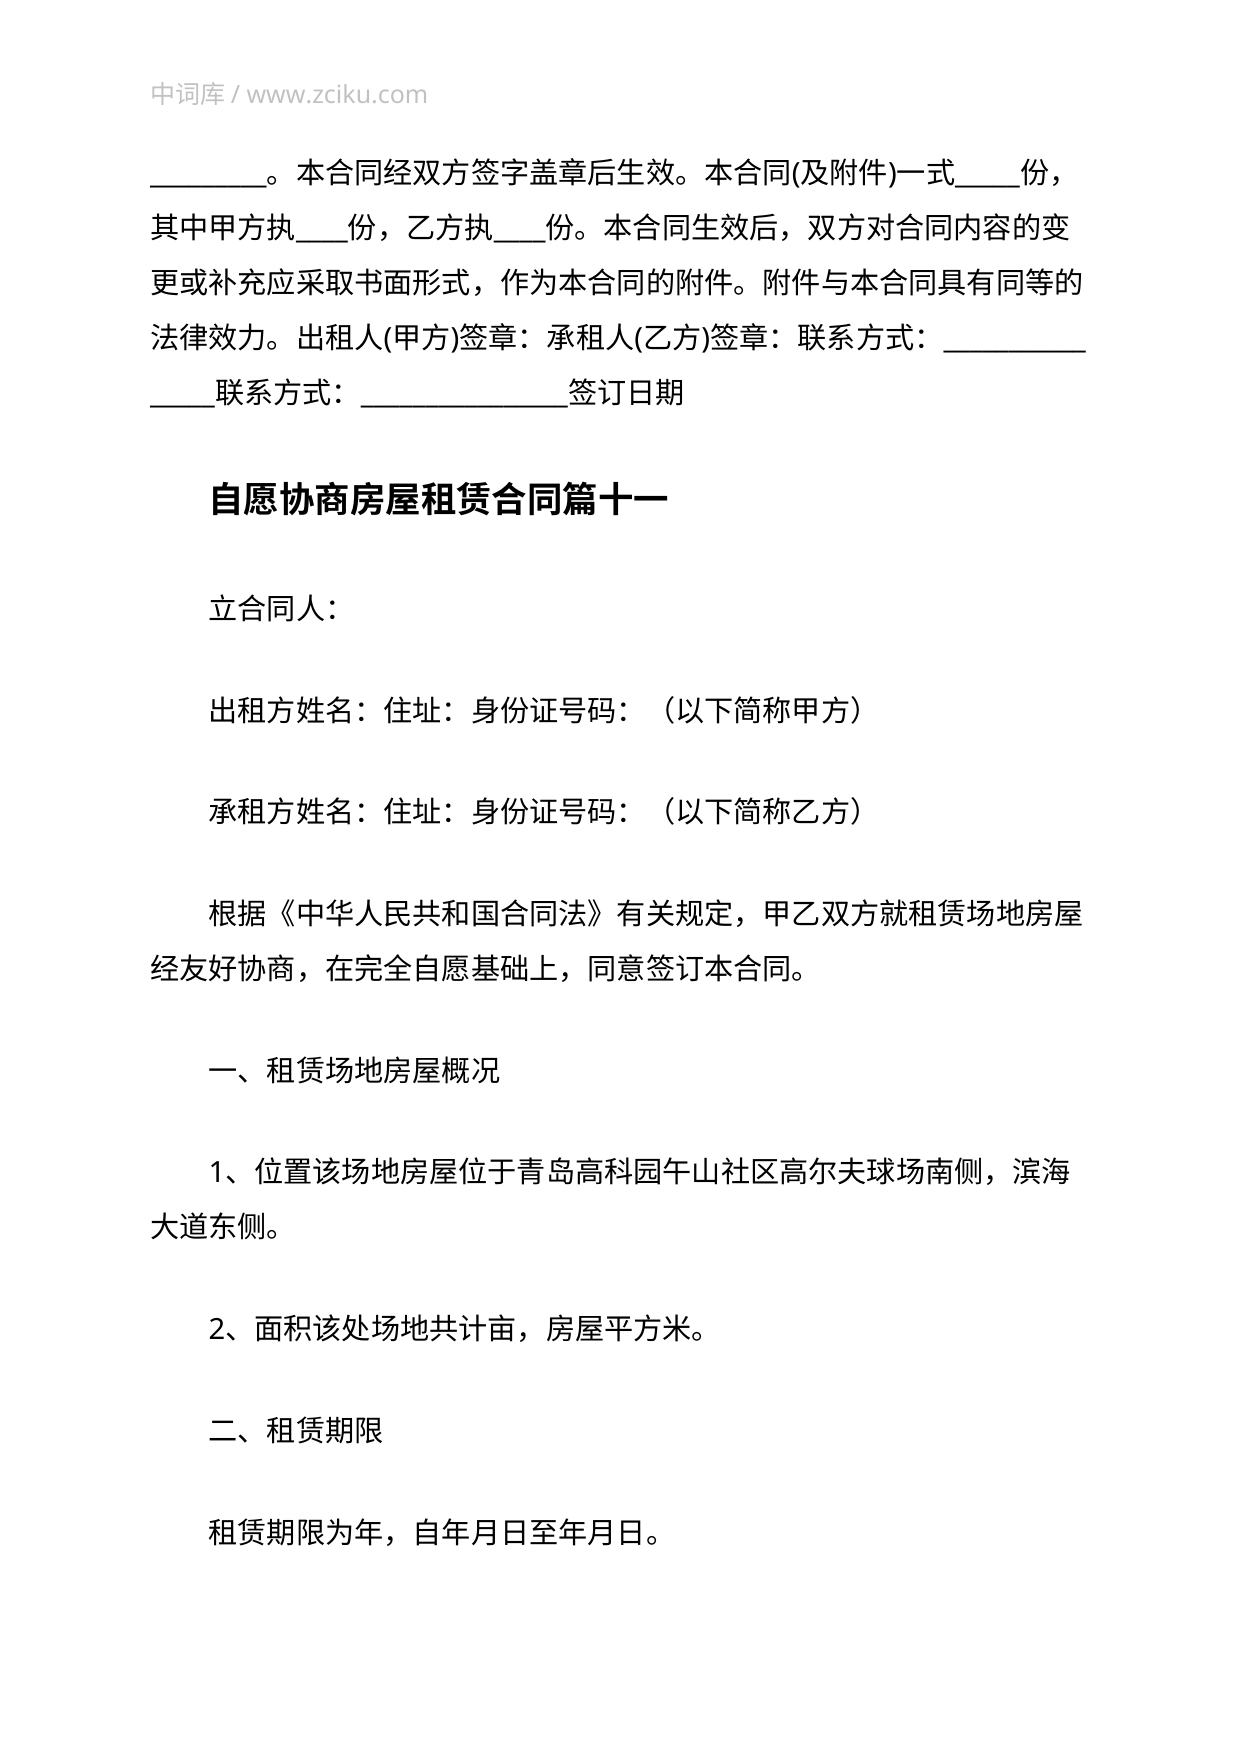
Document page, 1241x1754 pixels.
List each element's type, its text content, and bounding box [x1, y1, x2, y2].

text 1、位置该场地房屋位于青岛高科园午山社区高尔夫球场南侧，滨海大道东侧。 [150, 1149, 1090, 1246]
text 立合同人： [150, 585, 1090, 628]
text 一、租赁场地房屋概况 [150, 1047, 1090, 1089]
text 根据《中华人民共和国合同法》有关规定，甲乙双方就租赁场地房屋经友好协商，在完全自愿基础上，同意签订本合同。 [150, 891, 1090, 988]
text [150, 150, 1090, 412]
text 租赁期限为年，自年月日至年月日。 [150, 1509, 1090, 1552]
text 承租方姓名：住址：身份证号码：（以下简称乙方） [150, 789, 1090, 831]
text 2、面积该处场地共计亩，房屋平方米。 [150, 1306, 1090, 1348]
text 二、租赁期限 [150, 1408, 1090, 1450]
text 出租方姓名：住址：身份证号码：（以下简称甲方） [150, 687, 1090, 729]
text 自愿协商房屋租赁合同篇十一 [150, 472, 1090, 523]
